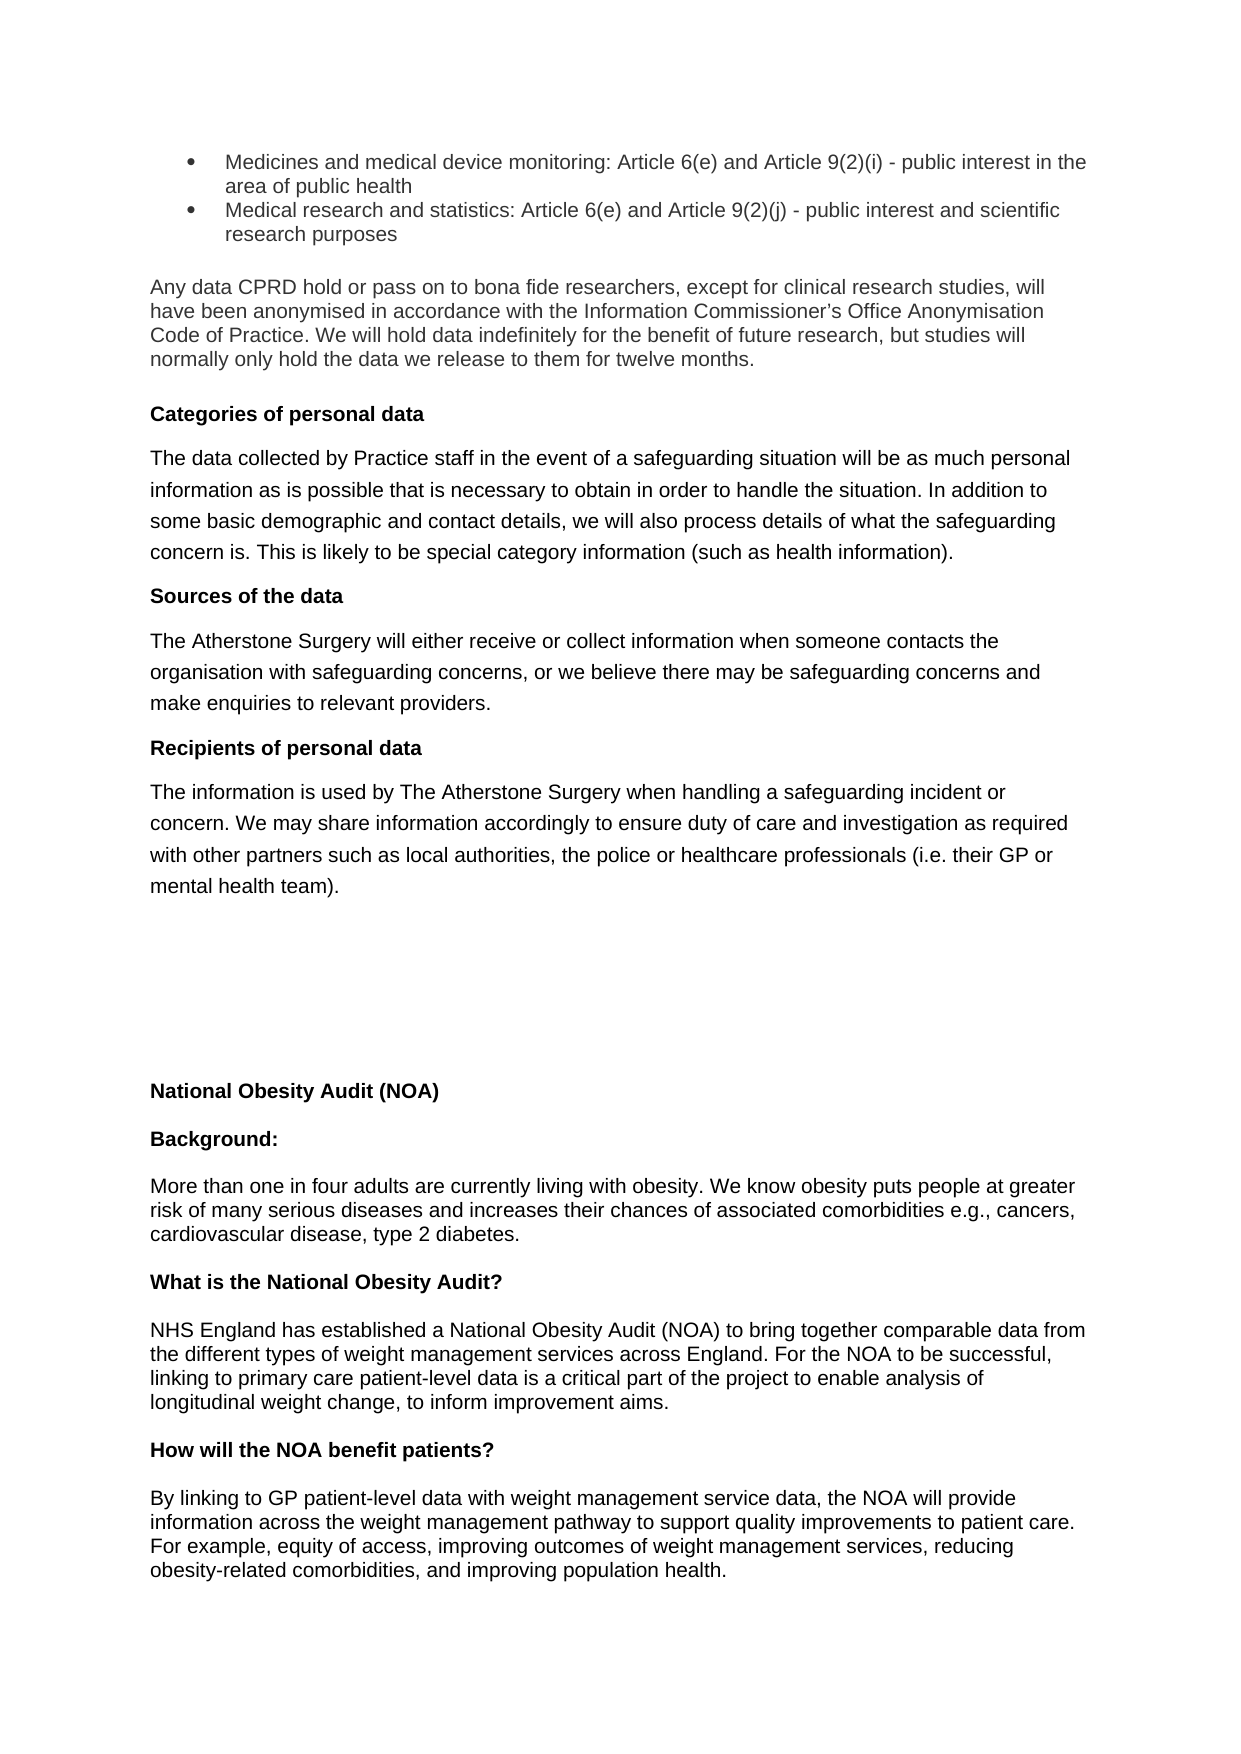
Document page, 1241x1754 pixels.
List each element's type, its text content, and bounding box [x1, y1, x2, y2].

list Medical research and statistics: Article 6(e) and Article 9(2)(j) - public interest and scientific research purposes [187, 198, 1090, 246]
text The information is used by The Atherstone Surgery when handling a safeguarding incident or concern. We may share information accordingly to ensure duty of care and investigation as required with other partners such as local authorities, the police or healthcare professionals (i.e. their GP or mental health team). [150, 773, 1090, 898]
text Recipients of personal data [150, 728, 1090, 759]
text Background: [150, 1126, 1090, 1150]
text Any data CPRD hold or pass on to bona fide researchers, except for clinical research studies, will have been anonymised in accordance with the Information Commissioner’s Office Anonymisation Code of Practice. We will hold data indefinitely for the benefit of future research, but studies will normally only hold the data we release to them for twelve months. [150, 275, 1090, 371]
list Medicines and medical device monitoring: Article 6(e) and Article 9(2)(i) - public interest in the area of public health [187, 150, 1090, 198]
text By linking to GP patient-level data with weight management service data, the NOA will provide information across the weight management pathway to support quality improvements to patient care. For example, equity of access, improving outcomes of weight management services, reducing obesity-related comorbidities, and improving population health. [150, 1486, 1090, 1582]
text The data collected by Practice staff in the event of a safeguarding situation will be as much personal information as is possible that is necessary to obtain in order to handle the situation. In addition to some basic demographic and contact details, we will also process details of what the safeguarding concern is. This is likely to be special category information (such as health information). [150, 439, 1090, 564]
text Categories of personal data [150, 394, 1090, 426]
text The Atherstone Surgery will either receive or collect information when someone contacts the organisation with safeguarding concerns, or we believe there may be safeguarding concerns and make enquiries to relevant providers. [150, 621, 1090, 715]
text Sources of the data [150, 577, 1090, 608]
text National Obesity Audit (NOA) [150, 1078, 1090, 1102]
text NHS England has established a National Obesity Audit (NOA) to bring together comparable data from the different types of weight management services across England. For the NOA to be successful, linking to primary care patient-level data is a critical part of the project to enable analysis of longitudinal weight change, to inform improvement aims. How will the NOA benefit patients? [150, 1318, 1090, 1462]
text More than one in four adults are currently living with obesity. We know obesity puts people at greater risk of many serious diseases and increases their chances of associated comorbidities e.g., cancers, cardiovascular disease, type 2 diabetes. What is the National Obesity Audit? [150, 1174, 1090, 1294]
